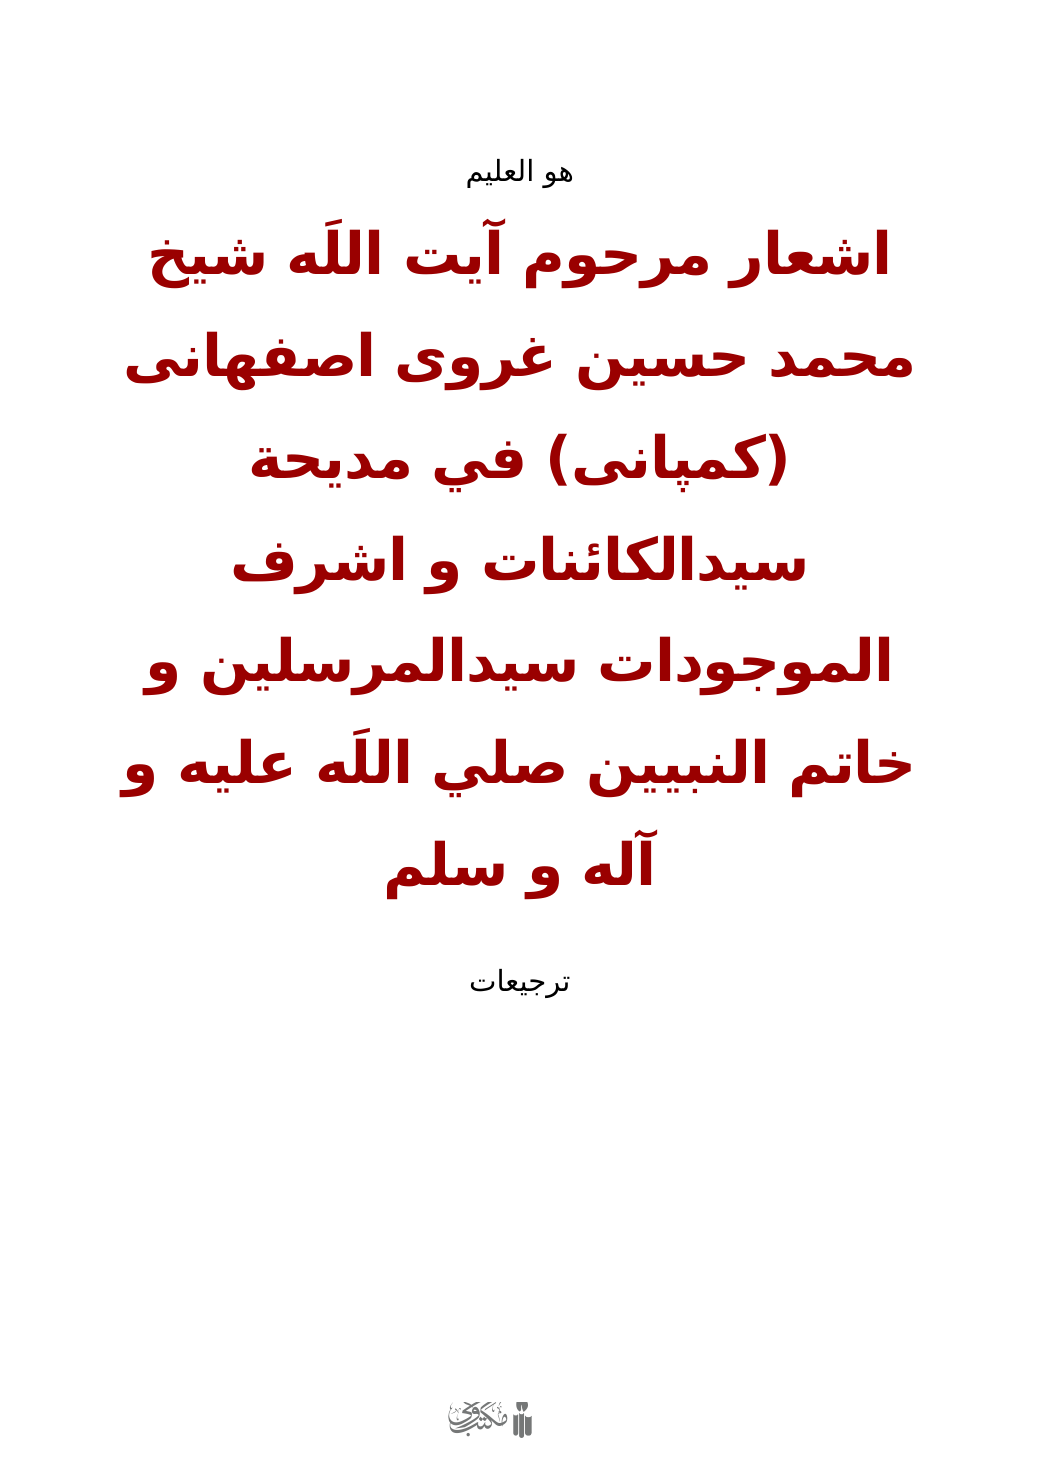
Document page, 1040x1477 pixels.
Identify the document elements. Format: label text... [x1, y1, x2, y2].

title اشعار مرحوم آیت اللَه شیخ محمد حسین غروی اصفهانی (کمپانی) في مديحة سيدالكائنات و اشرف الموجودات سيدالمرسلين و خاتم النبيين صلي اللَه عليه و آله و سلم [89, 220, 951, 899]
text هو العلیم [89, 156, 951, 188]
picture [443, 1402, 537, 1438]
text ترجيعات [89, 965, 951, 998]
